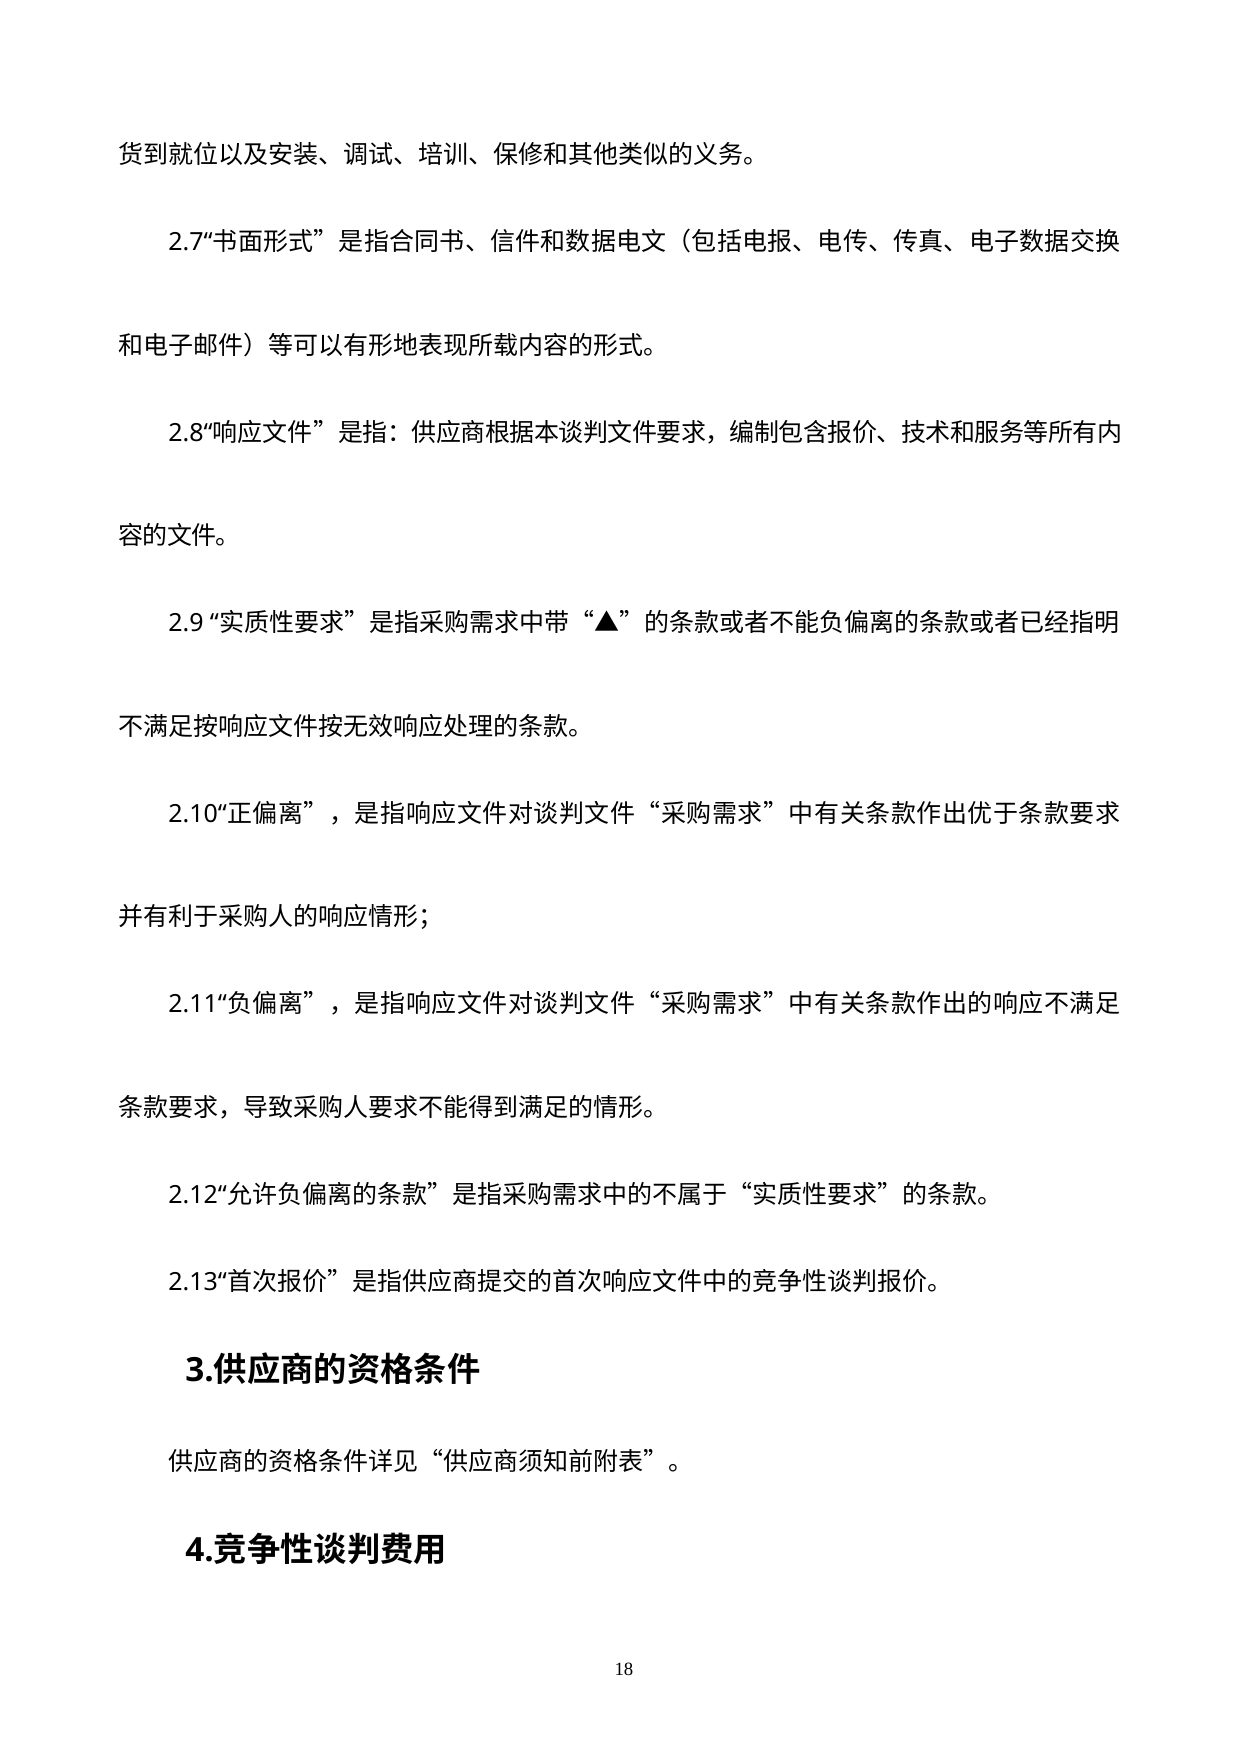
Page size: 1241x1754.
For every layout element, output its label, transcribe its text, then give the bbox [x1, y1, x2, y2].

text 供应商的资格条件详见“供应商须知前附表”。 [118, 1425, 1122, 1494]
text 2.8“响应文件”是指：供应商根据本谈判文件要求，编制包含报价、技术和服务等所有内容的文件。 [118, 396, 1122, 568]
text 2.12“允许负偏离的条款”是指采购需求中的不属于“实质性要求”的条款。 [118, 1158, 1122, 1227]
text 4.竞争性谈判费用 [118, 1512, 1122, 1581]
text 2.11“负偏离”，是指响应文件对谈判文件“采购需求”中有关条款作出的响应不满足条款要求，导致采购人要求不能得到满足的情形。 [118, 968, 1122, 1140]
text 2.13“首次报价”是指供应商提交的首次响应文件中的竞争性谈判报价。 [118, 1245, 1122, 1314]
text 2.10“正偏离”，是指响应文件对谈判文件“采购需求”中有关条款作出优于条款要求并有利于采购人的响应情形； [118, 777, 1122, 949]
text 3.供应商的资格条件 [118, 1332, 1122, 1401]
text 2.9 “实质性要求”是指采购需求中带“▲”的条款或者不能负偏离的条款或者已经指明不满足按响应文件按无效响应处理的条款。 [118, 587, 1122, 759]
text 2.7“书面形式”是指合同书、信件和数据电文（包括电报、电传、传真、电子数据交换和电子邮件）等可以有形地表现所载内容的形式。 [118, 206, 1122, 378]
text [118, 118, 1122, 187]
